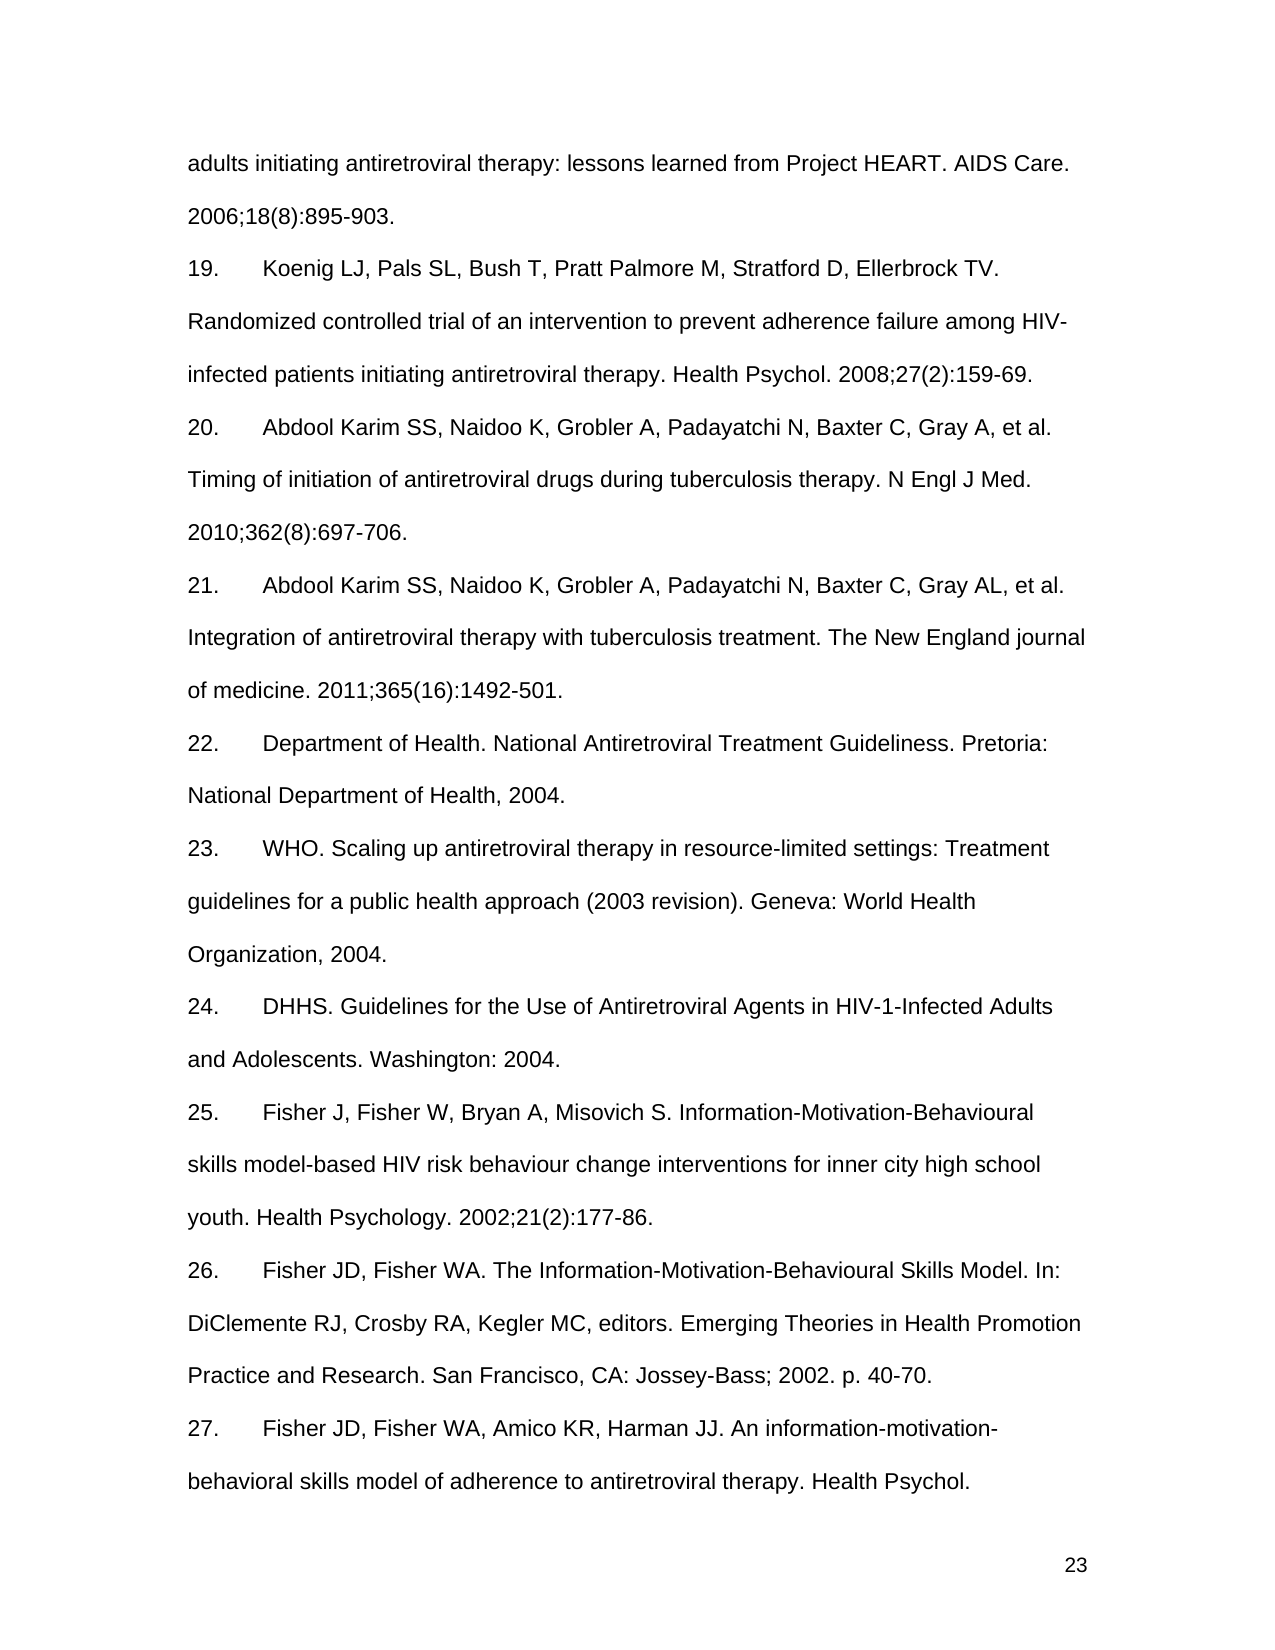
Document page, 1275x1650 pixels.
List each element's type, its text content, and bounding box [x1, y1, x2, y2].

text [187, 150, 1087, 229]
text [187, 1415, 1087, 1494]
text 21. Abdool Karim SS, Naidoo K, Grobler A, Padayatchi N, Baxter C, Gray AL, et al. Integration of antiretroviral therapy with tuberculosis treatment. The New England journal of medicine. 2011;365(16):1492-501. [187, 572, 1087, 703]
text 25. Fisher J, Fisher W, Bryan A, Misovich S. Information-Motivation-Behavioural skills model-based HIV risk behaviour change interventions for inner city high school youth. Health Psychology. 2002;21(2):177-86. [187, 1099, 1087, 1231]
text 26. Fisher JD, Fisher WA. The Information-Motivation-Behavioural Skills Model. In: DiClemente RJ, Crosby RA, Kegler MC, editors. Emerging Theories in Health Promotion Practice and Research. San Francisco, CA: Jossey-Bass; 2002. p. 40-70. [187, 1257, 1087, 1389]
text 20. Abdool Karim SS, Naidoo K, Grobler A, Padayatchi N, Baxter C, Gray A, et al. Timing of initiation of antiretroviral drugs during tuberculosis therapy. N Engl J Med. 2010;362(8):697-706. [187, 413, 1087, 545]
text 23. WHO. Scaling up antiretroviral therapy in resource-limited settings: Treatment guidelines for a public health approach (2003 revision). Geneva: World Health Organization, 2004. [187, 835, 1087, 967]
text 19. Koenig LJ, Pals SL, Bush T, Pratt Palmore M, Stratford D, Ellerbrock TV. Randomized controlled trial of an intervention to prevent adherence failure among HIV-infected patients initiating antiretroviral therapy. Health Psychol. 2008;27(2):159-69. [187, 255, 1087, 387]
text 22. Department of Health. National Antiretroviral Treatment Guideliness. Pretoria: National Department of Health, 2004. [187, 730, 1087, 809]
text 24. DHHS. Guidelines for the Use of Antiretroviral Agents in HIV-1-Infected Adults and Adolescents. Washington: 2004. [187, 993, 1087, 1072]
